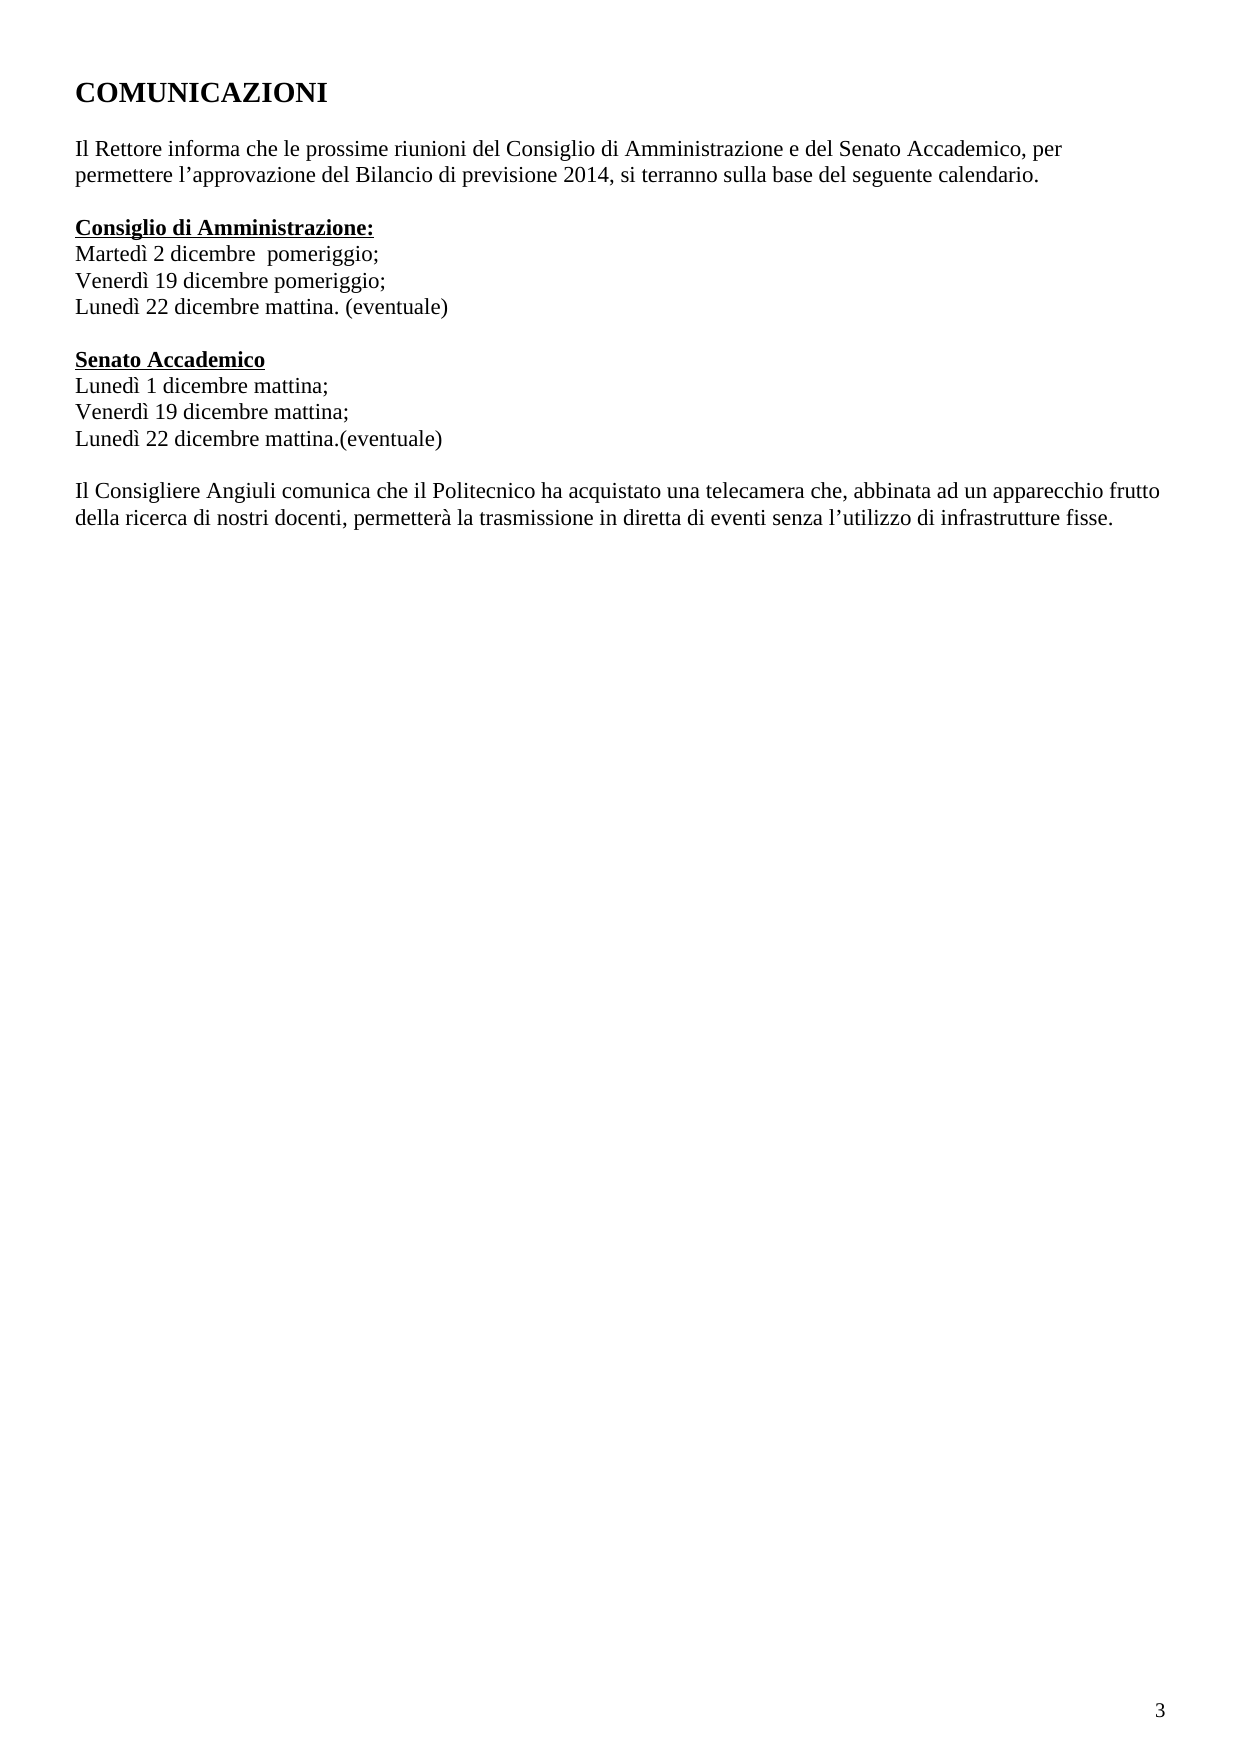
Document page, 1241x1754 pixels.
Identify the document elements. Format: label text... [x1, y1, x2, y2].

text Martedì 2 dicembre pomeriggio; [75, 240, 1165, 267]
text Il Consigliere Angiuli comunica che il Politecnico ha acquistato una telecamera che, abbinata ad un apparecchio frutto della ricerca di nostri docenti, permetterà la trasmissione in diretta di eventi senza l’utilizzo di infrastrutture fisse. [75, 477, 1165, 530]
text Lunedì 22 dicembre mattina. (eventuale) [75, 293, 1165, 319]
text Lunedì 1 dicembre mattina; [75, 372, 1165, 398]
text COMUNICAZIONI [75, 75, 1165, 108]
text Venerdì 19 dicembre mattina; [75, 398, 1165, 425]
text Consiglio di Amministrazione: [75, 214, 1165, 240]
text Lunedì 22 dicembre mattina.(eventuale) [75, 425, 1165, 451]
text Venerdì 19 dicembre pomeriggio; [75, 267, 1165, 293]
text Il Rettore informa che le prossime riunioni del Consiglio di Amministrazione e del Senato Accademico, per permettere l’approvazione del Bilancio di previsione 2014, si terranno sulla base del seguente calendario. [75, 135, 1165, 188]
text Senato Accademico [75, 346, 1165, 372]
